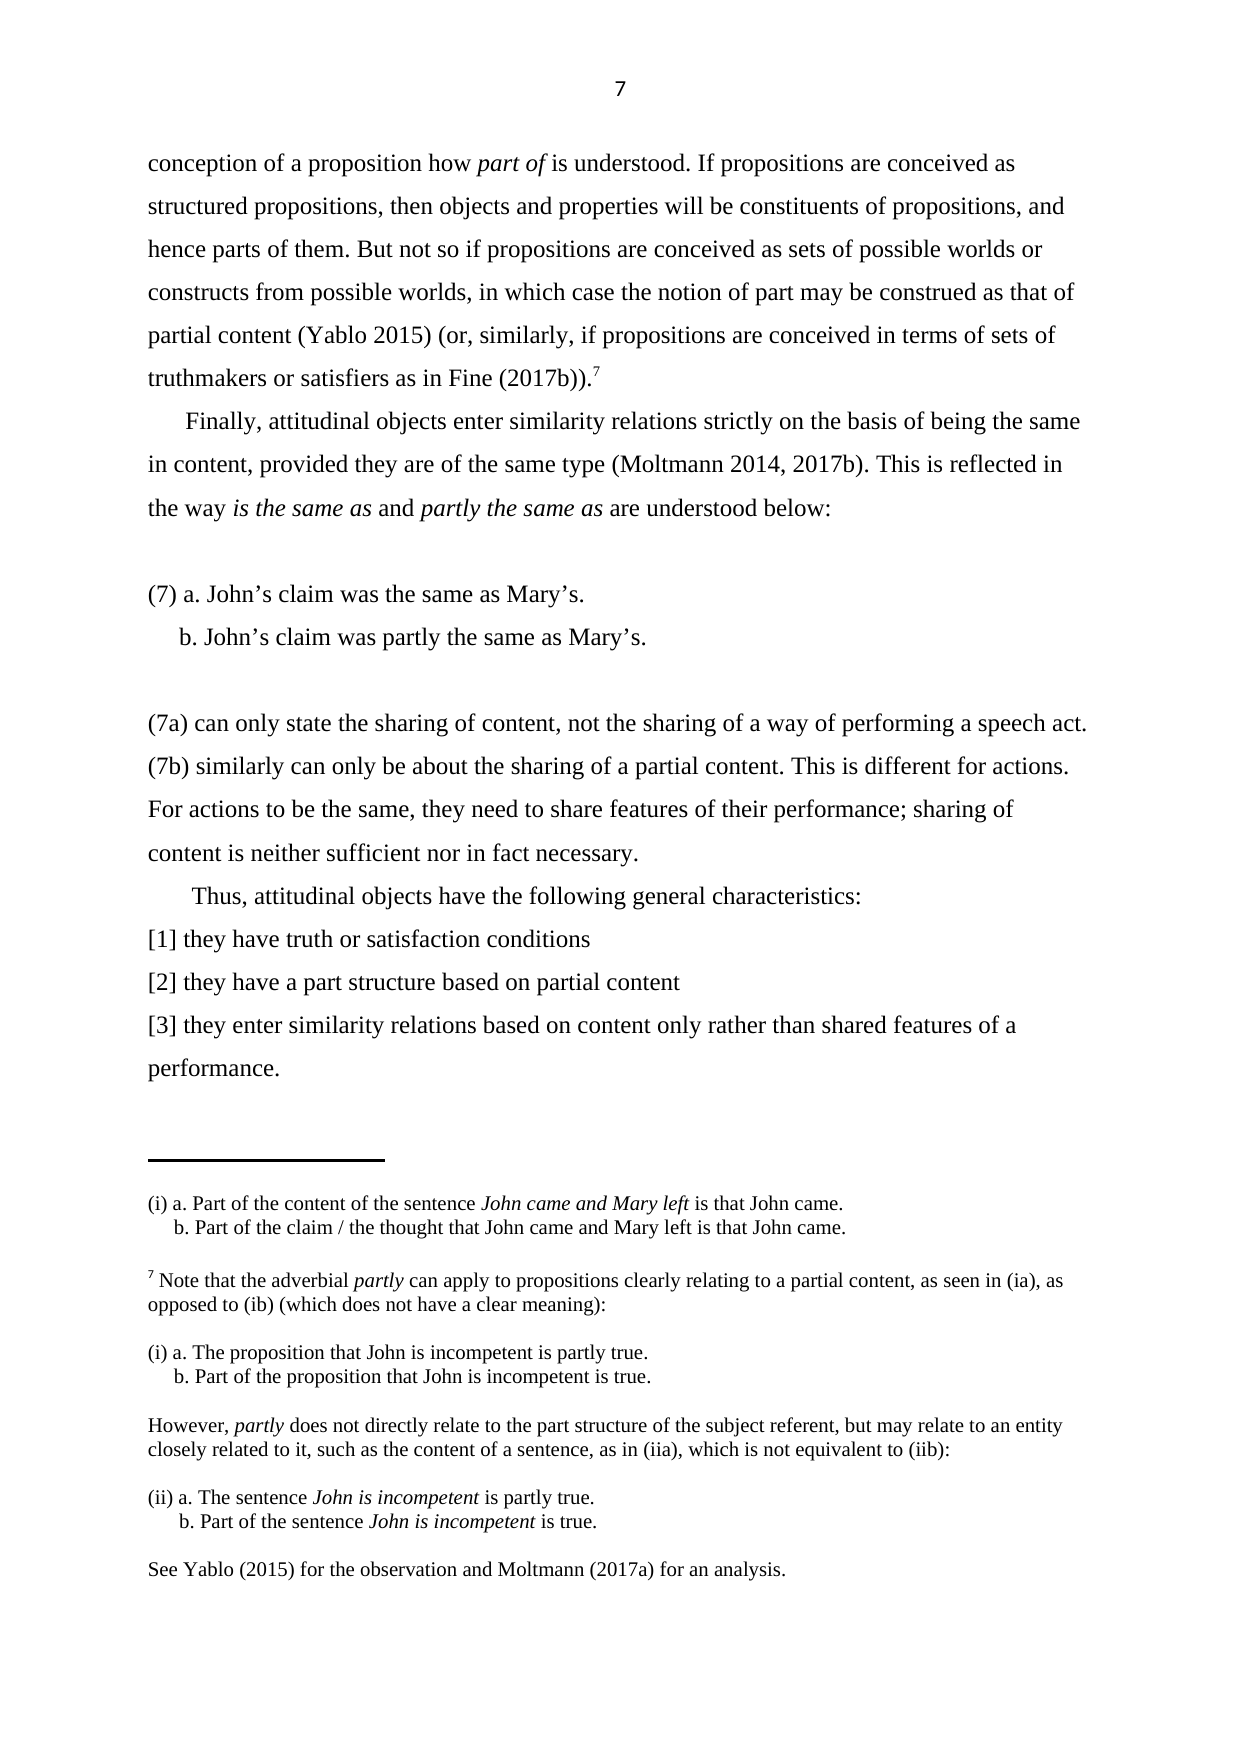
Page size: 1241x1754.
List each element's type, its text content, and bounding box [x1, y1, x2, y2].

text (7) a. John’s claim was the same as Mary’s. [148, 579, 1093, 608]
text (7a) can only state the sharing of content, not the sharing of a way of performing a speech act. (7b) similarly can only be about the sharing of a partial content. This is different for actions. For actions to be the same, they need to share features of their performance; sharing of content is neither sufficient nor in fact necessary. [148, 708, 1093, 866]
text [2] they have a part structure based on partial content [148, 967, 1093, 996]
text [148, 148, 1093, 392]
text [3] they enter similarity relations based on content only rather than shared features of a performance. [148, 1010, 1093, 1082]
text Finally, attitudinal objects enter similarity relations strictly on the basis of being the same in content, provided they are of the same type (Moltmann 2014, 2017b). This is reflected in the way is the same as and partly the same as are understood below: [148, 406, 1093, 521]
text [1] they have truth or satisfaction conditions [148, 924, 1093, 953]
text b. John’s claim was partly the same as Mary’s. [148, 622, 1093, 651]
text Thus, attitudinal objects have the following general characteristics: [148, 881, 1093, 909]
